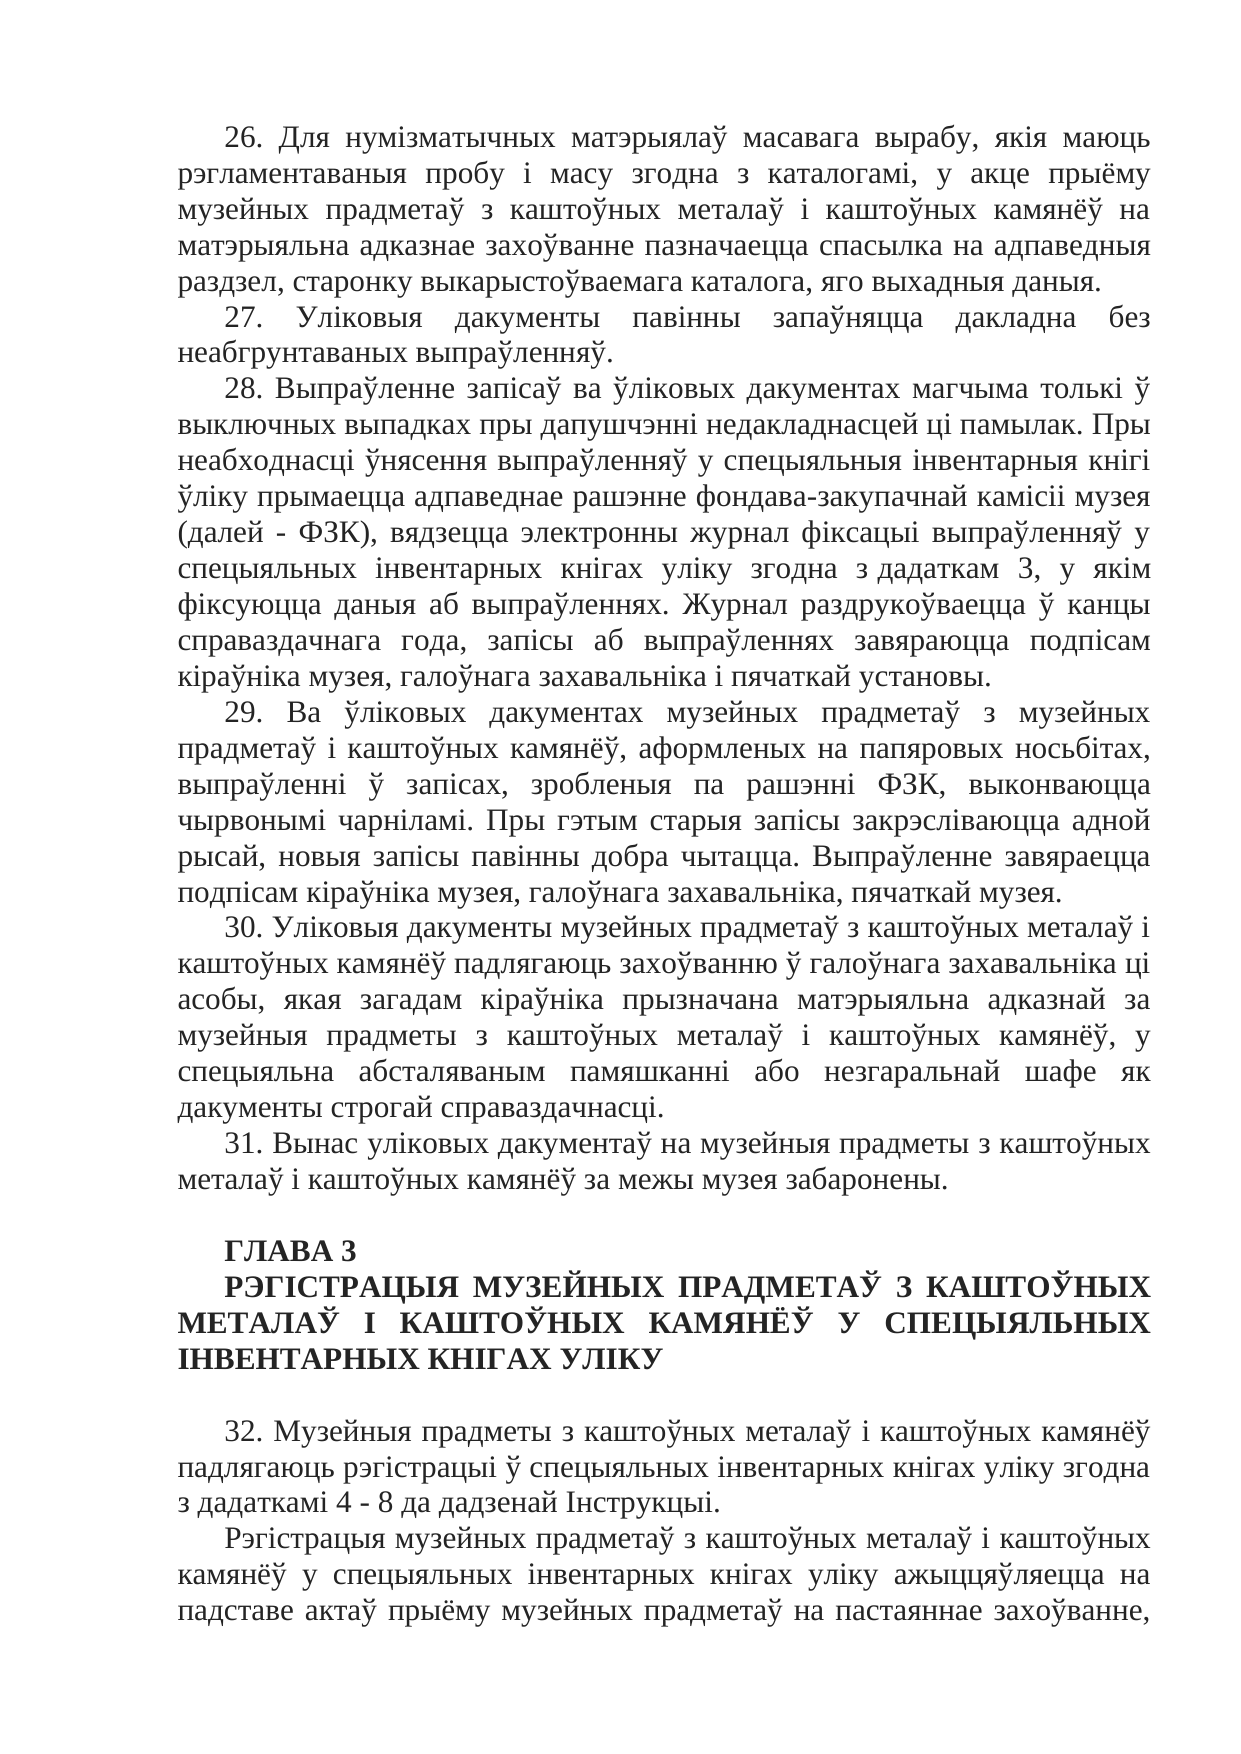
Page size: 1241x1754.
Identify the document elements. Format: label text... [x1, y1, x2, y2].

text 31. Вынас улiковых дакументаў на музейныя прадметы з каштоўных металаў i каштоўных камянёў за межы музея забаронены. [177, 1124, 1152, 1196]
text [177, 1520, 1152, 1627]
text ГЛАВА 3 [177, 1232, 1152, 1268]
text 30. Улiковыя дакументы музейных прадметаў з каштоўных металаў i каштоўных камянёў падлягаюць захоўванню ў галоўнага захавальнiка цi асобы, якая загадам кiраўнiка прызначана матэрыяльна адказнай за музейныя прадметы з каштоўных металаў i каштоўных камянёў, у спецыяльна абсталяваным памяшканнi або незгаральнай шафе як дакументы строгай справаздачнасцi. [177, 909, 1152, 1124]
text 29. Ва ўлiковых дакументах музейных прадметаў з музейных прадметаў i каштоўных камянёў, аформленых на папяровых носьбiтах, выпраўленнi ў запiсах, зробленыя па рашэннi ФЗК, выконваюцца чырвонымi чарнiламi. Пры гэтым старыя запiсы закрэслiваюцца адной рысай, новыя запiсы павiнны добра чытацца. Выпраўленне завяраецца подпiсам кiраўнiка музея, галоўнага захавальнiка, пячаткай музея. [177, 693, 1152, 909]
text РЭГIСТРАЦЫЯ МУЗЕЙНЫХ ПРАДМЕТАЎ З КАШТОЎНЫХ МЕТАЛАЎ I КАШТОЎНЫХ КАМЯНЁЎ У СПЕЦЫЯЛЬНЫХ IНВЕНТАРНЫХ КНIГАХ УЛIКУ [177, 1268, 1152, 1376]
text 27. Улiковыя дакументы павiнны запаўняцца дакладна без неабгрунтаваных выпраўленняў. [177, 298, 1152, 370]
text 32. Музейныя прадметы з каштоўных металаў i каштоўных камянёў падлягаюць рэгiстрацыi ў спецыяльных iнвентарных кнiгах улiку згодна з дадаткамi 4 - 8 да дадзенай Iнструкцыi. [177, 1412, 1152, 1520]
text 26. Для нумiзматычных матэрыялаў масавага вырабу, якiя маюць рэгламентаваныя пробу i масу згодна з каталогамi, у акце прыёму музейных прадметаў з каштоўных металаў i каштоўных камянёў на матэрыяльна адказнае захоўванне пазначаецца спасылка на адпаведныя раздзел, старонку выкарыстоўваемага каталога, яго выхадныя даныя. [177, 118, 1152, 298]
text 28. Выпраўленне запiсаў ва ўлiковых дакументах магчыма толькi ў выключных выпадках пры дапушчэннi недакладнасцей цi памылак. Пры неабходнасцi ўнясення выпраўленняў у спецыяльныя iнвентарныя кнiгi ўлiку прымаецца адпаведнае рашэнне фондава-закупачнай камiсii музея (далей - ФЗК), вядзецца электронны журнал фiксацыi выпраўленняў у спецыяльных iнвентарных кнiгах улiку згодна з дадаткам 3, у якiм фiксуюцца даныя аб выпраўленнях. Журнал раздрукоўваецца ў канцы справаздачнага года, запiсы аб выпраўленнях завяраюцца подпiсам кiраўнiка музея, галоўнага захавальнiка i пячаткай установы. [177, 370, 1152, 693]
